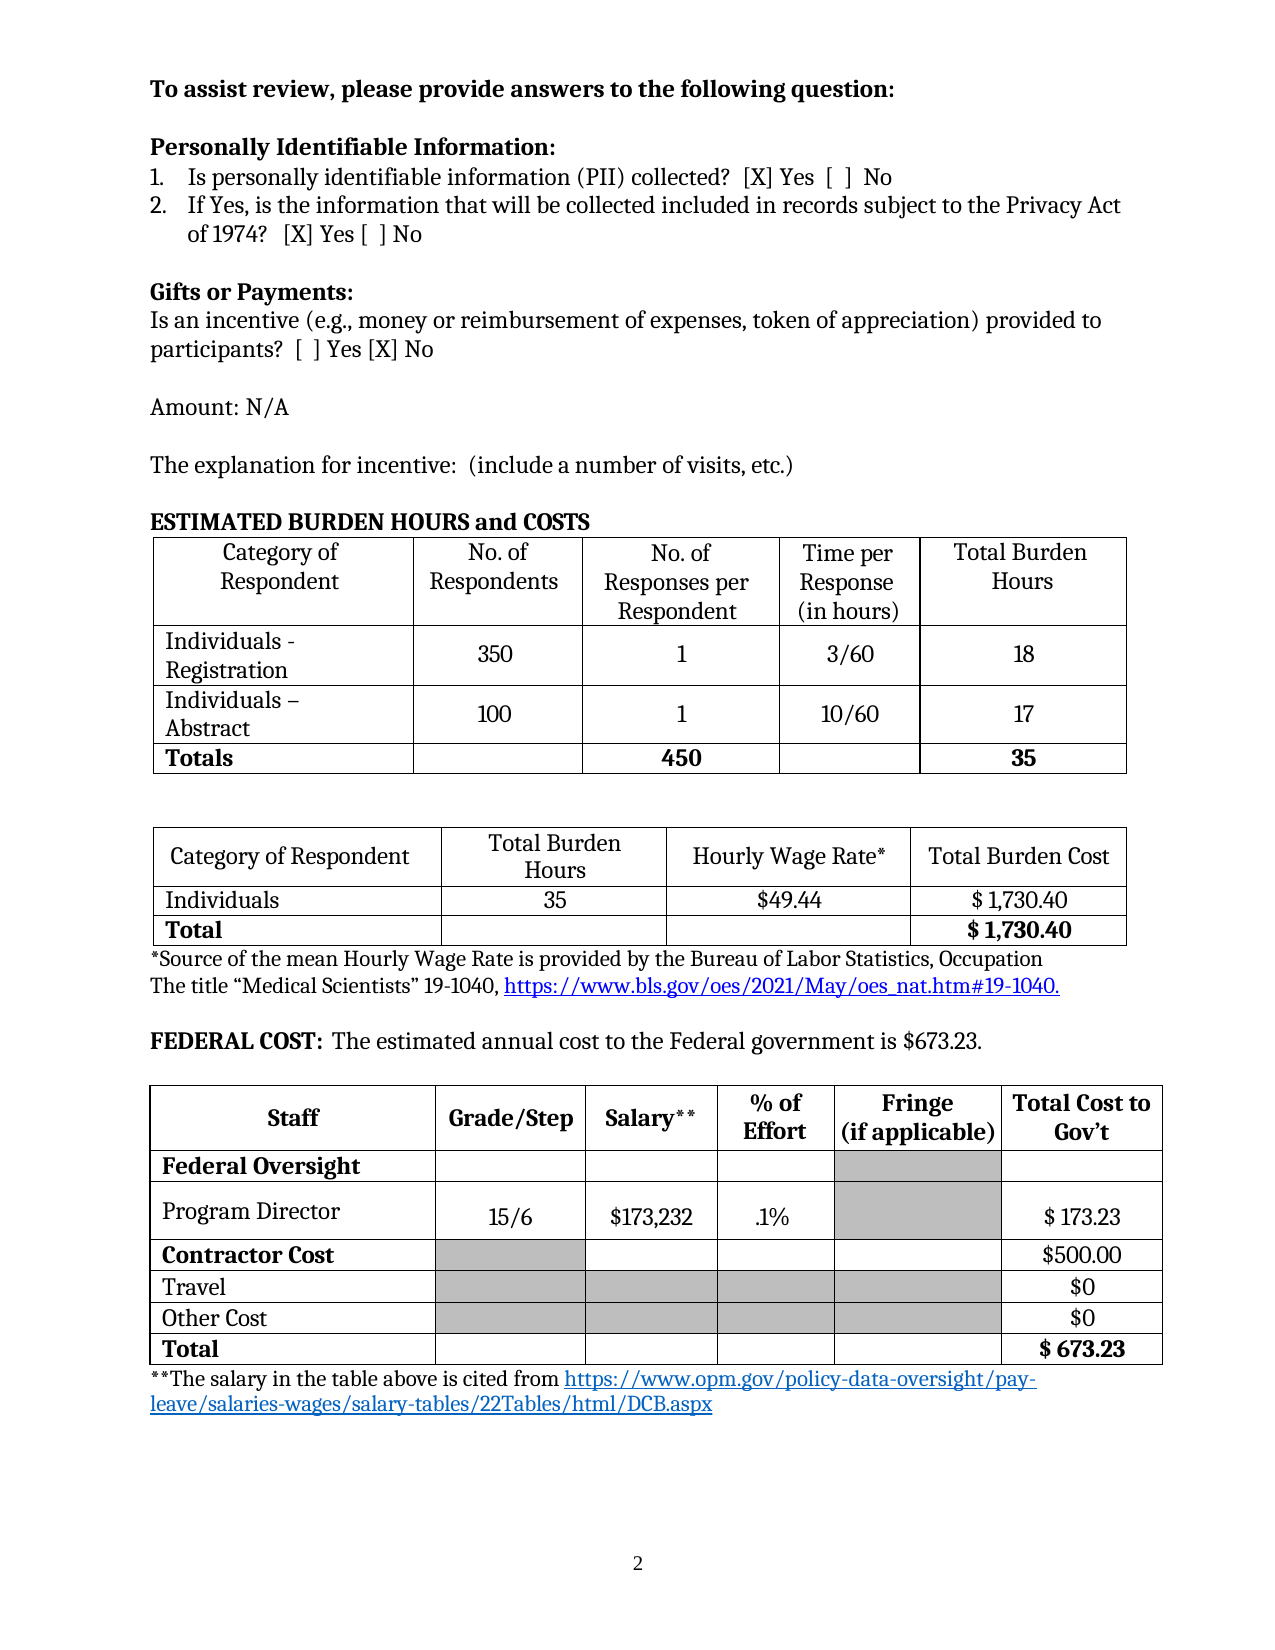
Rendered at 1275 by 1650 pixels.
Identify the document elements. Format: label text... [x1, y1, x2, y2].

table_cell [667, 916, 910, 945]
table_cell Total [154, 916, 441, 945]
text Is an incentive (e.g., money or reimbursement of expenses, token of appreciation) provided to participants? [ ] Yes [X] No [150, 306, 1124, 364]
table_header Fringe (if applicable) [835, 1086, 1001, 1149]
table_cell Total [151, 1334, 435, 1364]
table_cell [835, 1240, 1001, 1270]
text **The salary in the table above is cited from https://www.opm.gov/policy-data-oversight/pay- leave/salaries-wages/salary-tables/22Tables/html/DCB.aspx [150, 1366, 1079, 1417]
table_cell [436, 1240, 585, 1270]
table_cell 1 [583, 686, 779, 743]
table_cell [414, 744, 582, 773]
table_cell $173,232 [586, 1182, 717, 1239]
table_cell [835, 1303, 1001, 1333]
text *Source of the mean Hourly Wage Rate is provided by the Bureau of Labor Statistics, Occupation [150, 946, 1175, 972]
text The explanation for incentive: (include a number of visits, etc.) [150, 451, 1175, 479]
table_cell 18 [921, 626, 1126, 684]
list Is personally identifiable information (PII) collected? [X] Yes [ ] No [150, 162, 1175, 191]
table_cell $0 [1002, 1271, 1162, 1302]
table_cell Individuals - Registration [154, 626, 413, 684]
table_cell Federal Oversight [151, 1151, 435, 1181]
table_cell [718, 1334, 834, 1364]
table_header No. of Respondents [414, 538, 582, 625]
subtitle ESTIMATED BURDEN HOURS and COSTS [150, 508, 1175, 537]
table_cell [436, 1334, 585, 1364]
table_cell Other Cost [151, 1303, 435, 1333]
table_cell 35 [442, 887, 666, 915]
table_header Time per Response (in hours) [780, 538, 919, 625]
table_header Total Burden Hours [921, 538, 1126, 625]
table_cell 35 [921, 744, 1126, 773]
table_header Total Burden Cost [911, 828, 1126, 886]
table_cell Individuals – Abstract [154, 686, 413, 743]
table_header Category of Respondent [154, 538, 413, 625]
table_cell .1% [718, 1182, 834, 1239]
subtitle Gifts or Payments: [150, 277, 1175, 306]
table_cell [586, 1271, 717, 1302]
table_cell [718, 1271, 834, 1302]
table_header % of Effort [718, 1086, 834, 1149]
table_cell [442, 916, 666, 945]
table_cell Contractor Cost [151, 1240, 435, 1270]
table_cell $ 1,730.40 [911, 887, 1126, 915]
list If Yes, is the information that will be collected included in records subject to the Privacy Act of 1974? [X] Yes [ ] No [150, 191, 1123, 248]
table_cell [835, 1151, 1001, 1181]
text FEDERAL COST: The estimated annual cost to the Federal government is $673.23. [150, 1027, 1175, 1056]
table_cell [780, 744, 919, 773]
table_cell $500.00 [1002, 1240, 1162, 1270]
table_cell 15/6 [436, 1182, 585, 1239]
table_cell 10/60 [780, 686, 919, 743]
table_cell $ 173.23 [1002, 1182, 1162, 1239]
table_cell [835, 1334, 1001, 1364]
table_header Total Burden Hours [442, 828, 666, 886]
table_cell [586, 1303, 717, 1333]
table_cell Individuals [154, 887, 441, 915]
table_cell 1 [583, 626, 779, 684]
table_cell Travel [151, 1271, 435, 1302]
table_cell Program Director [151, 1182, 435, 1239]
text The title “Medical Scientists” 19-1040, https://www.bls.gov/oes/2021/May/oes_nat.htm#19-1040. [150, 972, 1175, 999]
table_header Grade/Step [436, 1086, 585, 1149]
table_cell [586, 1334, 717, 1364]
table_cell [586, 1240, 717, 1270]
table_cell 100 [414, 686, 582, 743]
table_cell 450 [583, 744, 779, 773]
table_cell [718, 1151, 834, 1181]
table_cell 3/60 [780, 626, 919, 684]
table_cell 350 [414, 626, 582, 684]
table_header Total Cost to Gov’t [1002, 1086, 1162, 1149]
text Amount: N/A [150, 393, 1175, 422]
table_cell [586, 1151, 717, 1181]
table_cell [1002, 1151, 1162, 1181]
table_cell Totals [154, 744, 413, 773]
table_header Category of Respondent [154, 828, 441, 886]
table_cell [835, 1271, 1001, 1302]
table_cell [835, 1182, 1001, 1239]
table_cell [436, 1303, 585, 1333]
table_cell [436, 1271, 585, 1302]
table_cell 17 [921, 686, 1126, 743]
table_header Staff [151, 1086, 435, 1149]
text Personally Identifiable Information: [150, 132, 1175, 162]
table_header No. of Responses per Respondent [583, 538, 779, 625]
subtitle To assist review, please provide answers to the following question: [150, 75, 1175, 103]
table_cell $0 [1002, 1303, 1162, 1333]
table_cell [436, 1151, 585, 1181]
table_cell $ 673.23 [1002, 1334, 1162, 1364]
table_cell [718, 1303, 834, 1333]
table_cell $ 1,730.40 [911, 916, 1126, 945]
table_header Hourly Wage Rate* [667, 828, 910, 886]
table_header Salary** [586, 1086, 717, 1149]
table_cell $49.44 [667, 887, 910, 915]
table_cell [718, 1240, 834, 1270]
